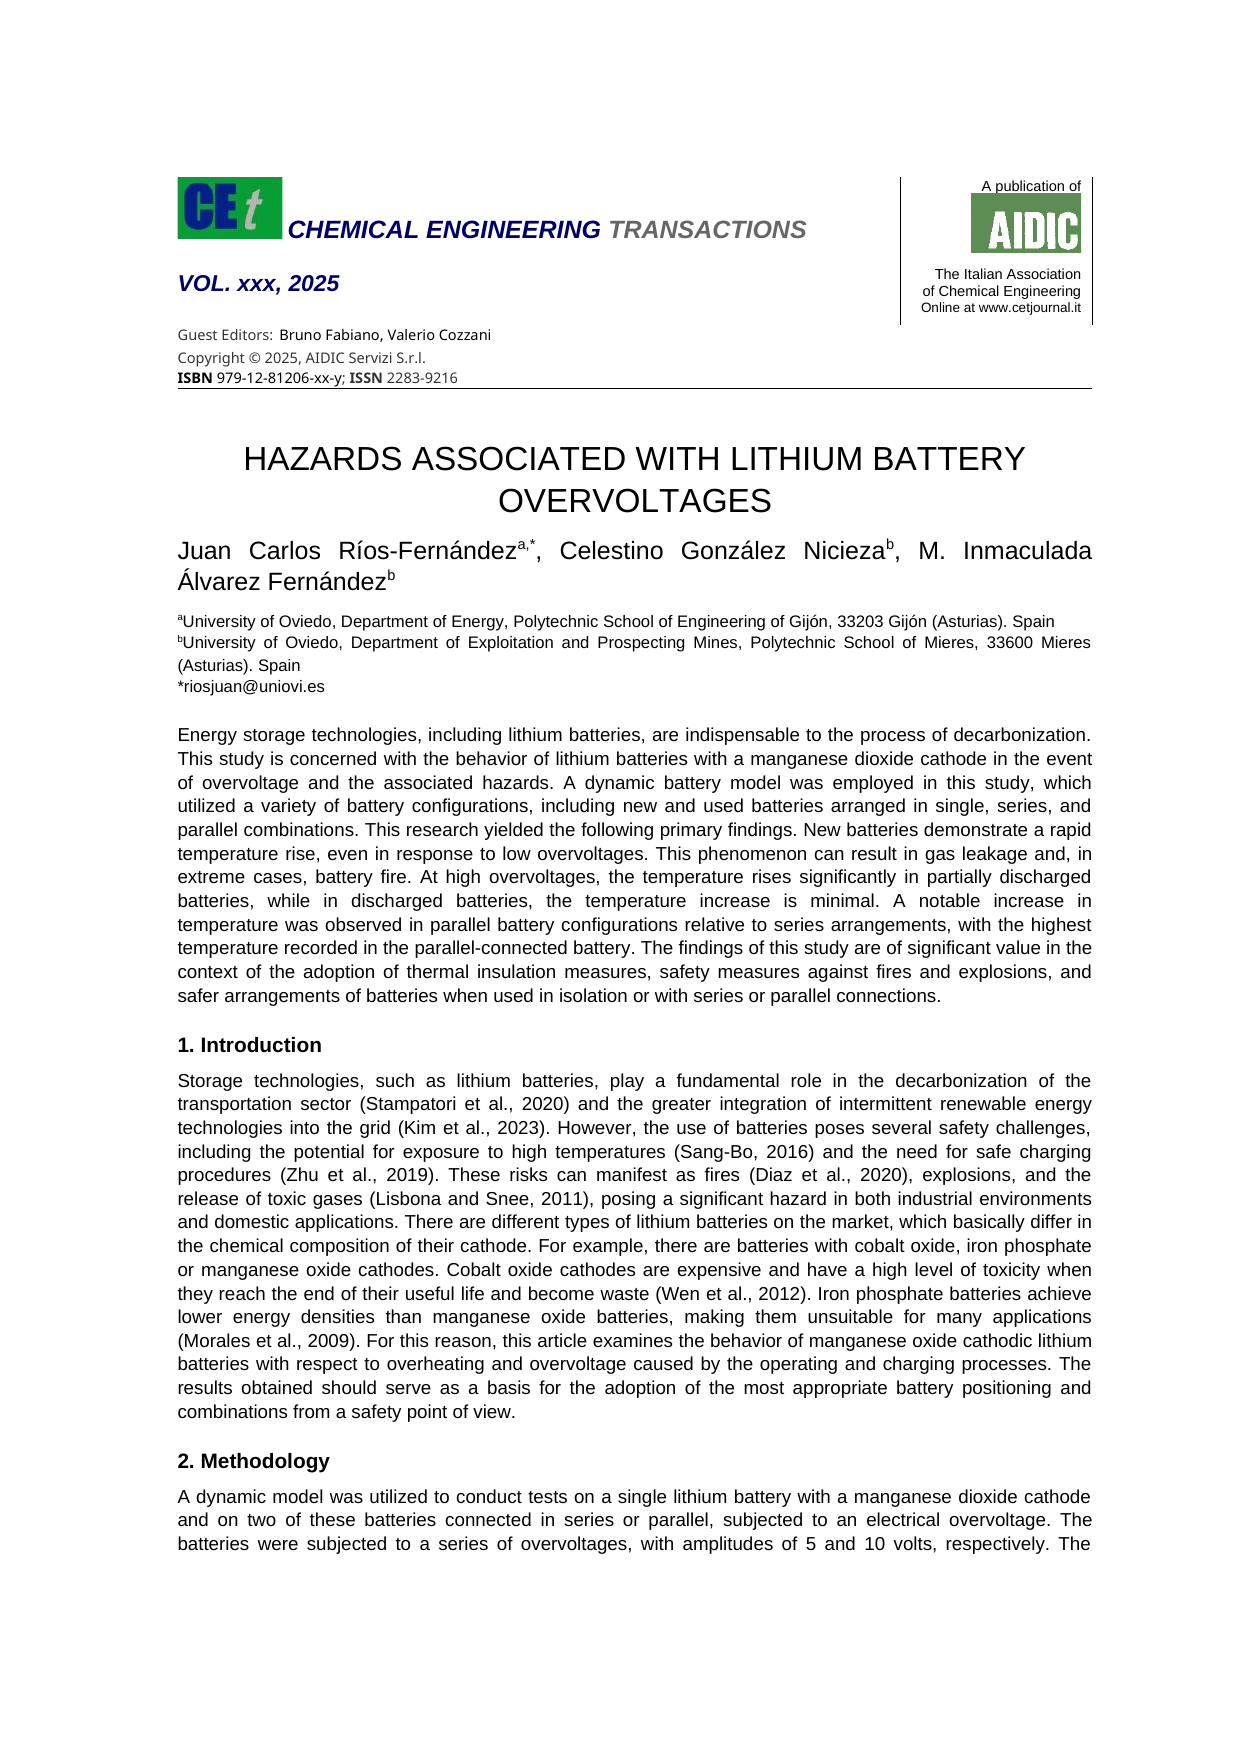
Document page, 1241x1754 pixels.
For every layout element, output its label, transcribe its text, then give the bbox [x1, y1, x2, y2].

subtitle 1. Introduction [177, 1033, 1092, 1057]
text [177, 1486, 1092, 1554]
title HAZARDS ASSOCIATED WITH LITHIUM BATTERY OVERVOLTAGES [177, 439, 1092, 519]
text Juan Carlos Ríos-Fernándeza,*, Celestino González Niciezab, M. Inmaculada Álvarez Fernándezb [177, 536, 1092, 596]
table_cell The Italian Association of Chemical Engineering Online at www.cetjournal.it [901, 266, 1092, 325]
text Energy storage technologies, including lithium batteries, are indispensable to the process of decarbonization. This study is concerned with the behavior of lithium batteries with a manganese dioxide cathode in the event of overvoltage and the associated hazards. A dynamic battery model was employed in this study, which utilized a variety of battery configurations, including new and used batteries arranged in single, series, and parallel combinations. This research yielded the following primary findings. New batteries demonstrate a rapid temperature rise, even in response to low overvoltages. This phenomenon can result in gas leakage and, in extreme cases, battery fire. At high overvoltages, the temperature rises significantly in partially discharged batteries, while in discharged batteries, the temperature increase is minimal. A notable increase in temperature was observed in parallel battery configurations relative to series arrangements, with the highest temperature recorded in the parallel-connected battery. The findings of this study are of significant value in the context of the adoption of thermal insulation measures, safety measures against fires and explosions, and safer arrangements of batteries when used in isolation or with series or parallel connections. [177, 724, 1092, 1006]
text Storage technologies, such as lithium batteries, play a fundamental role in the decarbonization of the transportation sector (Stampatori et al., 2020) and the greater integration of intermittent renewable energy technologies into the grid (Kim et al., 2023). However, the use of batteries poses several safety challenges, including the potential for exposure to high temperatures (Sang-Bo, 2016) and the need for safe charging procedures (Zhu et al., 2019). These risks can manifest as fires (Diaz et al., 2020), explosions, and the release of toxic gases (Lisbona and Snee, 2011), posing a significant hazard in both industrial environments and domestic applications. There are different types of lithium batteries on the market, which basically differ in the chemical composition of their cathode. For example, there are batteries with cobalt oxide, iron phosphate or manganese oxide cathodes. Cobalt oxide cathodes are expensive and have a high level of toxicity when they reach the end of their useful life and become waste (Wen et al., 2012). Iron phosphate batteries achieve lower energy densities than manganese oxide batteries, making them unsuitable for many applications (Morales et al., 2009). For this reason, this article examines the behavior of manganese oxide cathodic lithium batteries with respect to overheating and overvoltage caused by the operating and charging processes. The results obtained should serve as a basis for the adoption of the most appropriate battery positioning and combinations from a safety point of view. [177, 1069, 1092, 1422]
text bUniversity of Oviedo, Department of Exploitation and Prospecting Mines, Polytechnic School of Mieres, 33600 Mieres (Asturias). Spain [177, 633, 1092, 674]
text *riosjuan@uniovi.es [177, 677, 1092, 696]
table_header CHEMICAL ENGINEERING TRANSACTIONS VOL. xxx, 2025 [178, 177, 900, 325]
picture [971, 193, 1082, 253]
table_header A publication of [901, 177, 1092, 266]
text aUniversity of Oviedo, Department of Energy, Polytechnic School of Engineering of Gijón, 33203 Gijón (Asturias). Spain [177, 611, 1092, 631]
table_cell Guest Editors: Bruno Fabiano, Valerio Cozzani Copyright © 2025, AIDIC Servizi S.r.l. ISBN 979-12-81206-xx-y; ISSN 2283-9216 [178, 325, 1092, 388]
picture [177, 177, 283, 239]
subtitle 2. Methodology [177, 1449, 1092, 1473]
